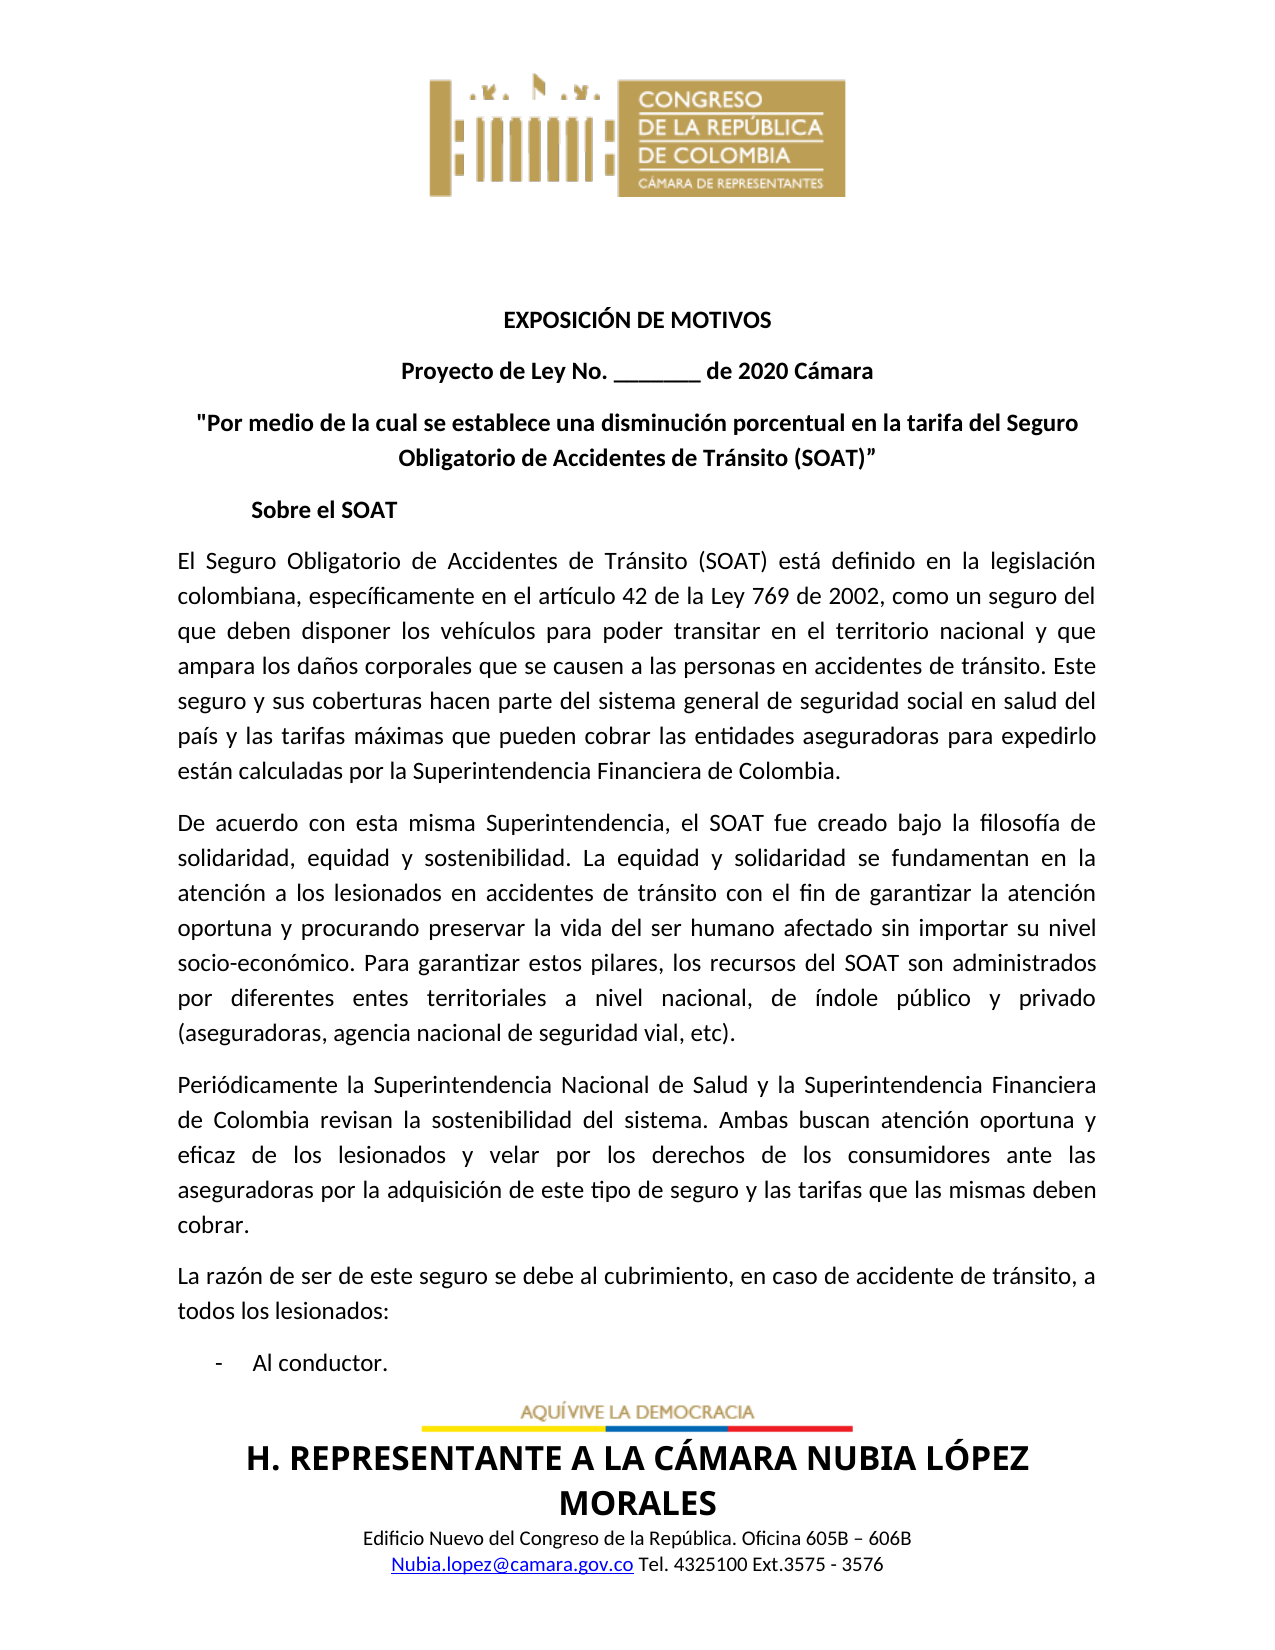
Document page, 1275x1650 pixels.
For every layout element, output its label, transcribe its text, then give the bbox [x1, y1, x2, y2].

picture [408, 1394, 867, 1435]
list Al conductor. [215, 1347, 1098, 1378]
text De acuerdo con esta misma Superintendencia, el SOAT fue creado bajo la filosofía de solidaridad, equidad y sostenibilidad. La equidad y solidaridad se fundamentan en la atención a los lesionados en accidentes de tránsito con el fin de garantizar la atención oportuna y procurando preservar la vida del ser humano afectado sin importar su nivel socio-económico. Para garantizar estos pilares, los recursos del SOAT son administrados por diferentes entes territoriales a nivel nacional, de índole público y privado (aseguradoras, agencia nacional de seguridad vial, etc). [177, 807, 1098, 1048]
text EXPOSICIÓN DE MOTIVOS [177, 304, 1098, 334]
text Sobre el SOAT [251, 494, 1098, 524]
text Periódicamente la Superintendencia Nacional de Salud y la Superintendencia Financiera de Colombia revisan la sostenibilidad del sistema. Ambas buscan atención oportuna y eficaz de los lesionados y velar por los derechos de los consumidores ante las aseguradoras por la adquisición de este tipo de seguro y las tarifas que las mismas deben cobrar. [177, 1069, 1098, 1239]
text "Por medio de la cual se establece una disminución porcentual en la tarifa del Seguro Obligatorio de Accidentes de Tránsito (SOAT)” [177, 407, 1098, 473]
picture [429, 73, 846, 197]
text La razón de ser de este seguro se debe al cubrimiento, en caso de accidente de tránsito, a todos los lesionados: [177, 1261, 1098, 1326]
text Proyecto de Ley No. _______ de 2020 Cámara [177, 356, 1098, 386]
text El Seguro Obligatorio de Accidentes de Tránsito (SOAT) está definido en la legislación colombiana, específicamente en el artículo 42 de la Ley 769 de 2002, como un seguro del que deben disponer los vehículos para poder transitar en el territorio nacional y que ampara los daños corporales que se causen a las personas en accidentes de tránsito. Este seguro y sus coberturas hacen parte del sistema general de seguridad social en salud del país y las tarifas máximas que pueden cobrar las entidades aseguradoras para expedirlo están calculadas por la Superintendencia Financiera de Colombia. [177, 546, 1098, 786]
